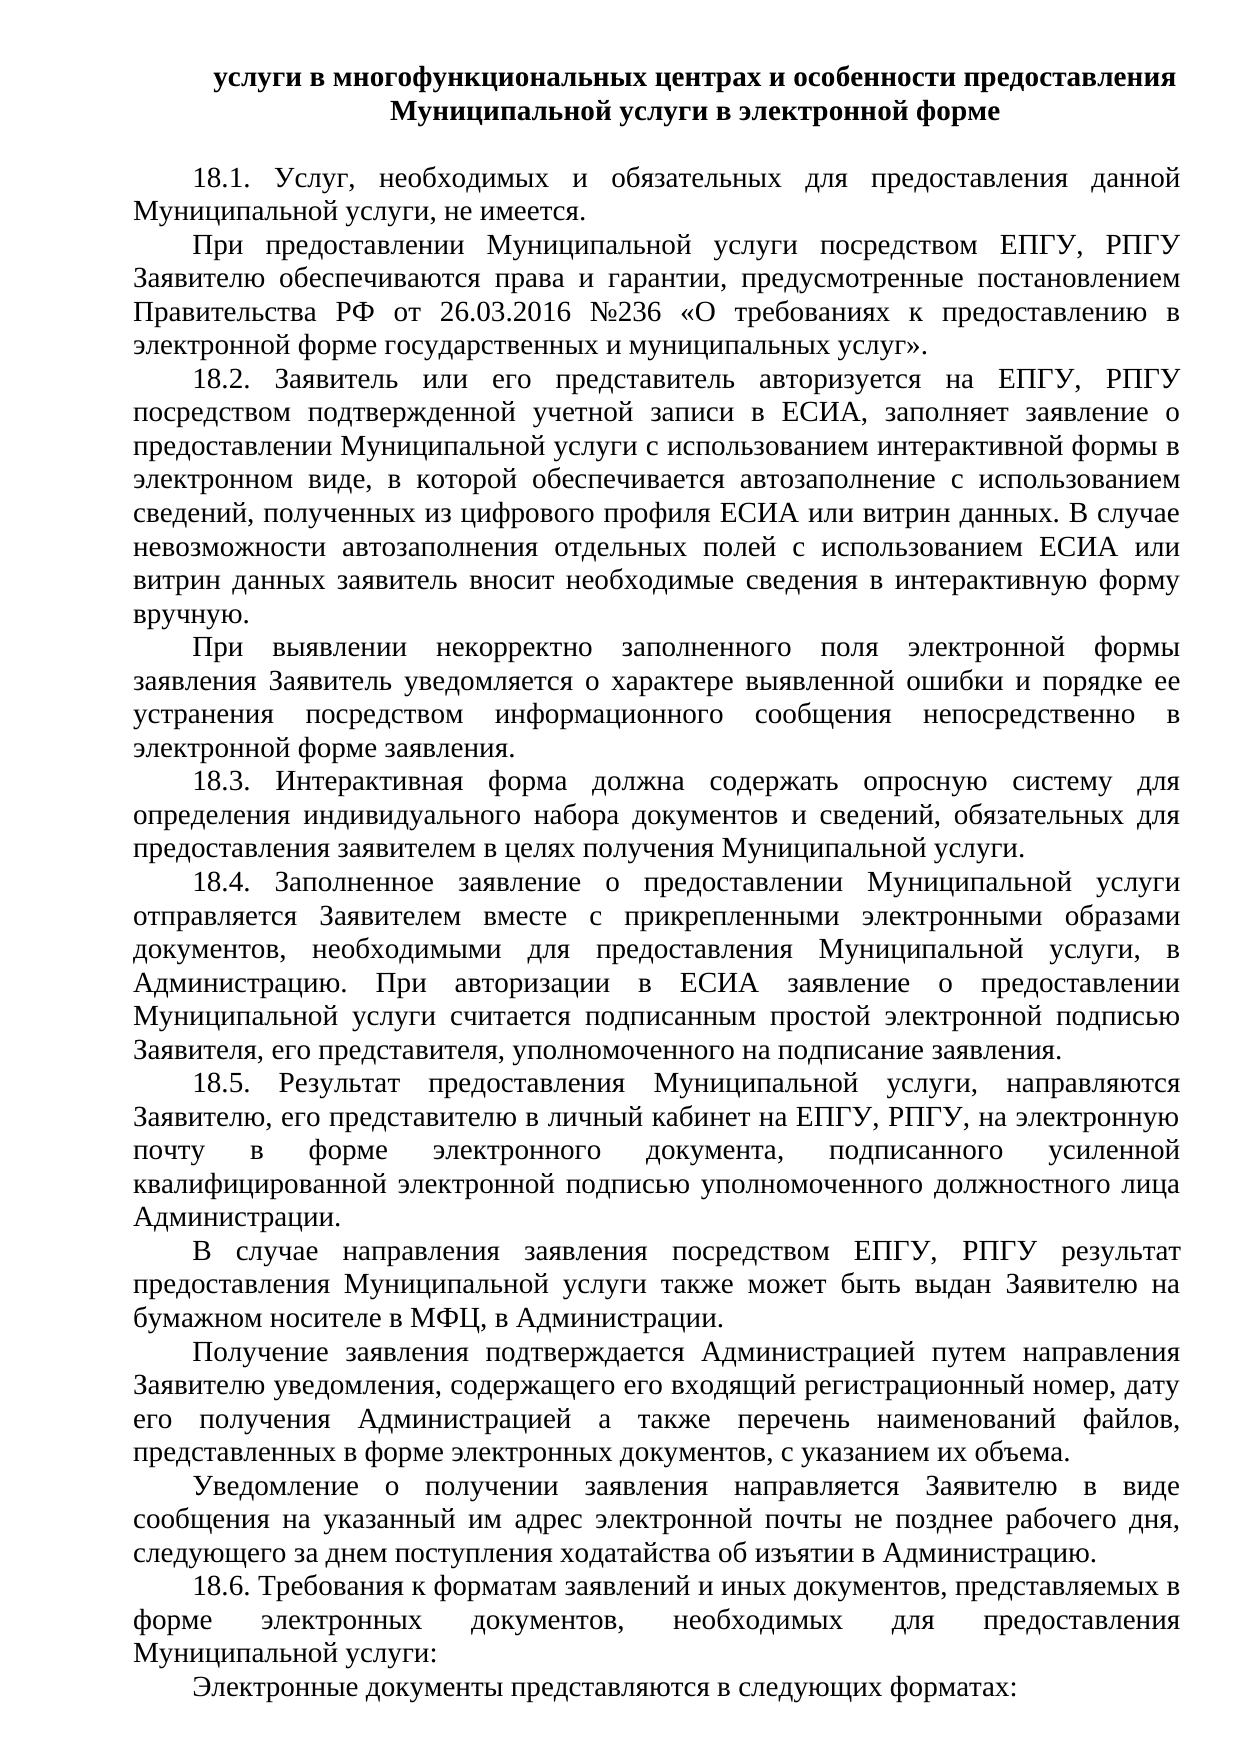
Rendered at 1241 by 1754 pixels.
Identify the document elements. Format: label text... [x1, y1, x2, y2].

text Получение заявления подтверждается Администрацией путем направления Заявителю уведомления, содержащего его входящий регистрационный номер, дату его получения Администрацией а также перечень наименований файлов, представленных в форме электронных документов, с указанием их объема. [133, 1334, 1181, 1468]
text При выявлении некорректно заполненного поля электронной формы заявления Заявитель уведомляется о характере выявленной ошибки и порядке ее устранения посредством информационного сообщения непосредственно в электронной форме заявления. [133, 629, 1181, 763]
text 18.1. Услуг, необходимых и обязательных для предоставления данной Муниципальной услуги, не имеется. [133, 160, 1181, 227]
text Уведомление о получении заявления направляется Заявителю в виде сообщения на указанный им адрес электронной почты не позднее рабочего дня, следующего за днем поступления ходатайства об изъятии в Администрацию. [133, 1468, 1181, 1568]
text 18.3. Интерактивная форма должна содержать опросную систему для определения индивидуального набора документов и сведений, обязательных для предоставления заявителем в целях получения Муниципальной услуги. [133, 763, 1181, 864]
text Электронные документы представляются в следующих форматах: [133, 1669, 1181, 1703]
text При предоставлении Муниципальной услуги посредством ЕПГУ, РПГУ Заявителю обеспечиваются права и гарантии, предусмотренные постановлением Правительства РФ от 26.03.2016 №236 «О требованиях к предоставлению в электронной форме государственных и муниципальных услуг». [133, 227, 1181, 361]
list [170, 59, 1181, 126]
text 18.5. Результат предоставления Муниципальной услуги, направляются Заявителю, его представителю в личный кабинет на ЕПГУ, РПГУ, на электронную почту в форме электронного документа, подписанного усиленной квалифицированной электронной подписью уполномоченного должностного лица Администрации. [133, 1065, 1181, 1233]
text В случае направления заявления посредством ЕПГУ, РПГУ результат предоставления Муниципальной услуги также может быть выдан Заявителю на бумажном носителе в МФЦ, в Администрации. [133, 1233, 1181, 1334]
text 18.6. Требования к форматам заявлений и иных документов, представляемых в форме электронных документов, необходимых для предоставления Муниципальной услуги: [133, 1568, 1181, 1669]
text 18.2. Заявитель или его представитель авторизуется на ЕПГУ, РПГУ посредством подтвержденной учетной записи в ЕСИА, заполняет заявление о предоставлении Муниципальной услуги с использованием интерактивной формы в электронном виде, в которой обеспечивается автозаполнение с использованием сведений, полученных из цифрового профиля ЕСИА или витрин данных. В случае невозможности автозаполнения отдельных полей с использованием ЕСИА или витрин данных заявитель вносит необходимые сведения в интерактивную форму вручную. [133, 361, 1181, 629]
text 18.4. Заполненное заявление о предоставлении Муниципальной услуги отправляется Заявителем вместе с прикрепленными электронными образами документов, необходимыми для предоставления Муниципальной услуги, в Администрацию. При авторизации в ЕСИА заявление о предоставлении Муниципальной услуги считается подписанным простой электронной подписью Заявителя, его представителя, уполномоченного на подписание заявления. [133, 864, 1181, 1065]
